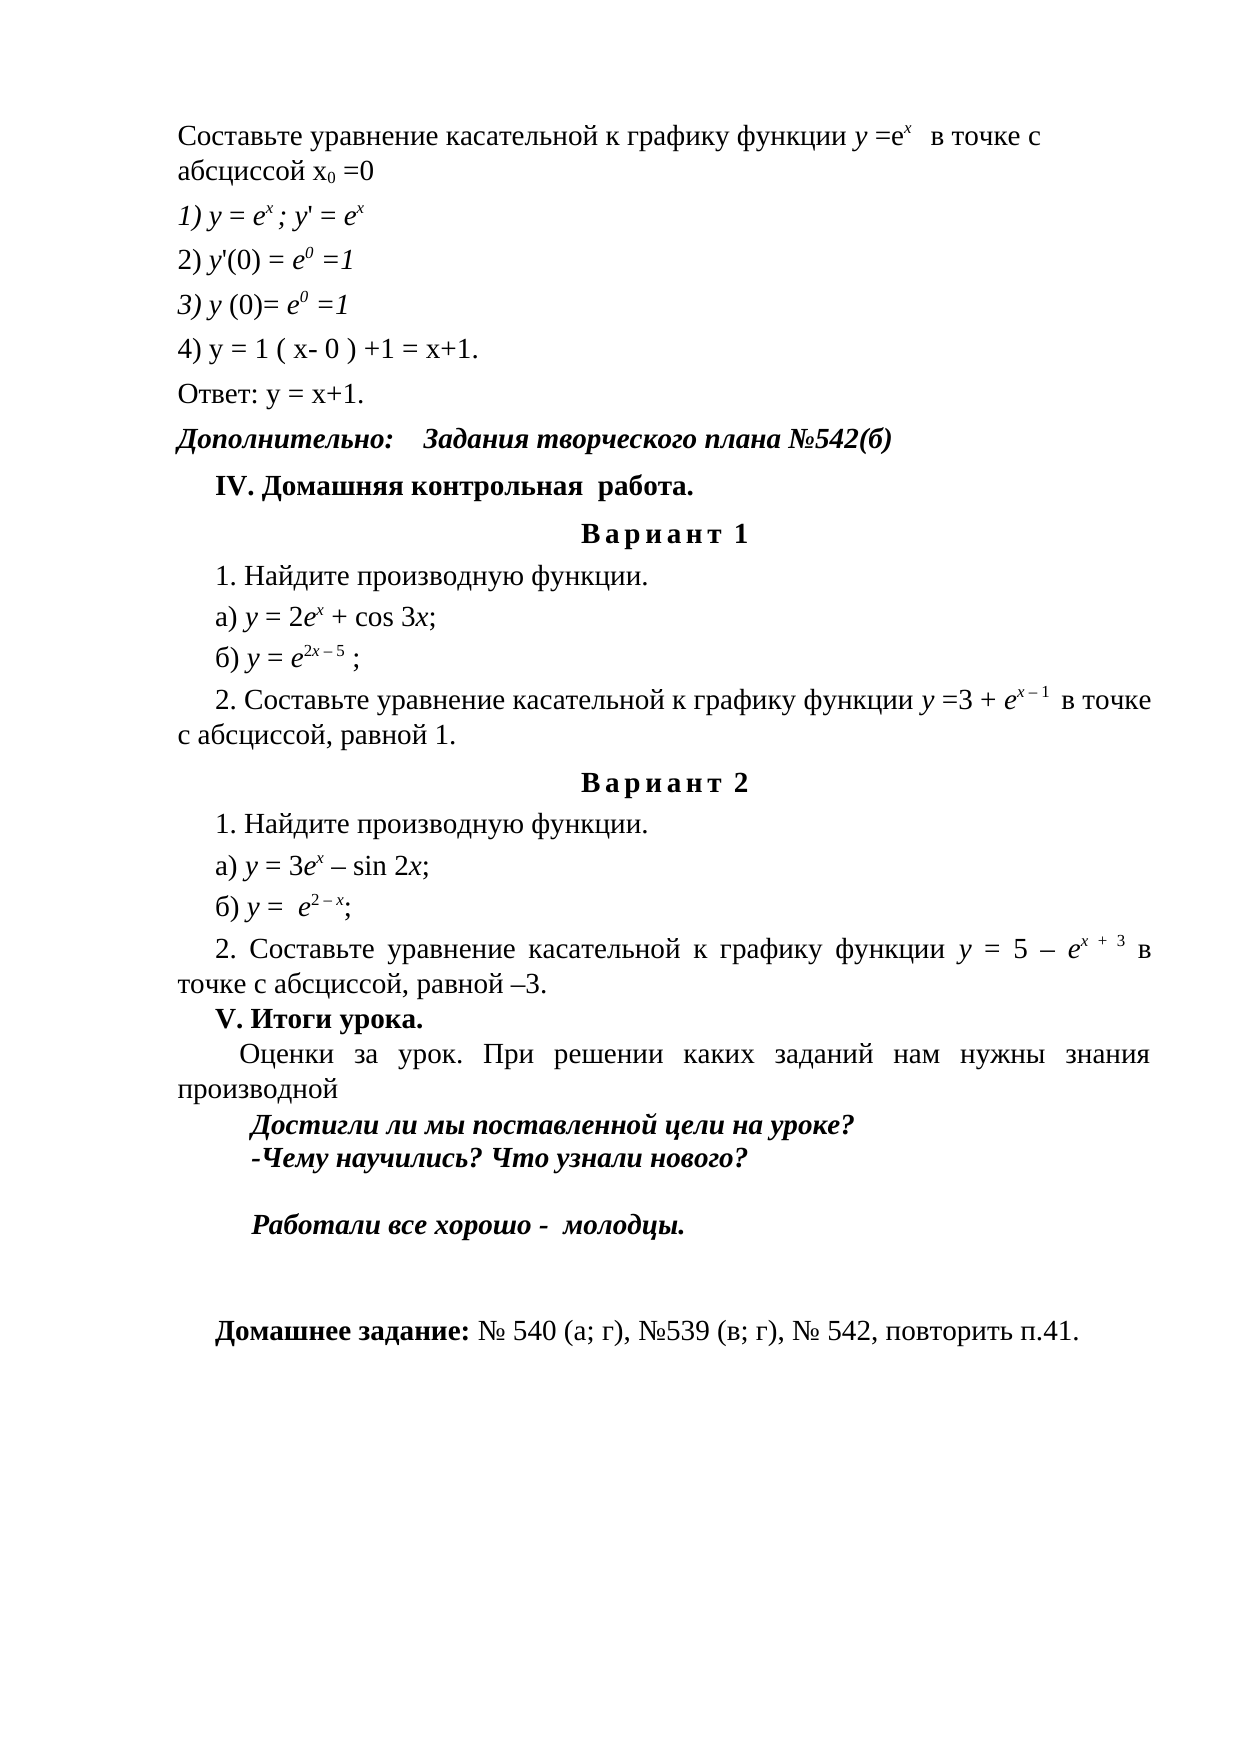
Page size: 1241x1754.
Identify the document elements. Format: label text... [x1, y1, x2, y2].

text Домашнее задание: № 540 (а; г), №539 (в; г), № 542, повторить п.41. [177, 1313, 1152, 1347]
text 4) у = 1 ( х- 0 ) +1 = х+1. [177, 332, 1152, 365]
text V. Итоги урока. [177, 1001, 1152, 1035]
text ІV. Домашняя контрольная работа. [177, 468, 1152, 502]
text Вариант 2 [177, 765, 1152, 798]
text Оценки за урок. При решении каких заданий нам нужны знания производной [177, 1036, 1152, 1105]
text 1. Найдите производную функции. [177, 558, 1152, 591]
text а) y = 3ex – sin 2x; [177, 848, 1152, 881]
text б) y = e2 – x; [177, 889, 1152, 923]
text а) y = 2ex + cos 3x; [177, 599, 1152, 633]
text 2. Составьте уравнение касательной к графику функции y = 5 – ex + 3 в точке с абсциссой, равной –3. [177, 931, 1152, 999]
text Достигли ли мы поставленной цели на уроке? [177, 1107, 1152, 1140]
text 2) y'(0) = е0 =1 [177, 242, 1152, 276]
text Ответ: у = х+1. [177, 376, 1152, 410]
text 1. Найдите производную функции. [177, 806, 1152, 840]
text Составьте уравнение касательной к графику функции y =еx в точке с абсциссой х0 =0 [177, 118, 1152, 187]
text 3) y (0)= е0 =1 [177, 287, 1152, 321]
text 2. Составьте уравнение касательной к графику функции y =3 + ex – 1 в точке с абсциссой, равной 1. [177, 682, 1152, 751]
text Вариант 1 [177, 516, 1152, 550]
text 1) y = ex ; y' = ex [177, 198, 1152, 231]
text -Чему научились? Что узнали нового? [177, 1140, 1152, 1174]
text Работали все хорошо - молодцы. [177, 1207, 1152, 1241]
text Дополнительно: Задания творческого плана №542(б) [177, 421, 1152, 454]
text б) y = e2x – 5 ; [177, 641, 1152, 674]
